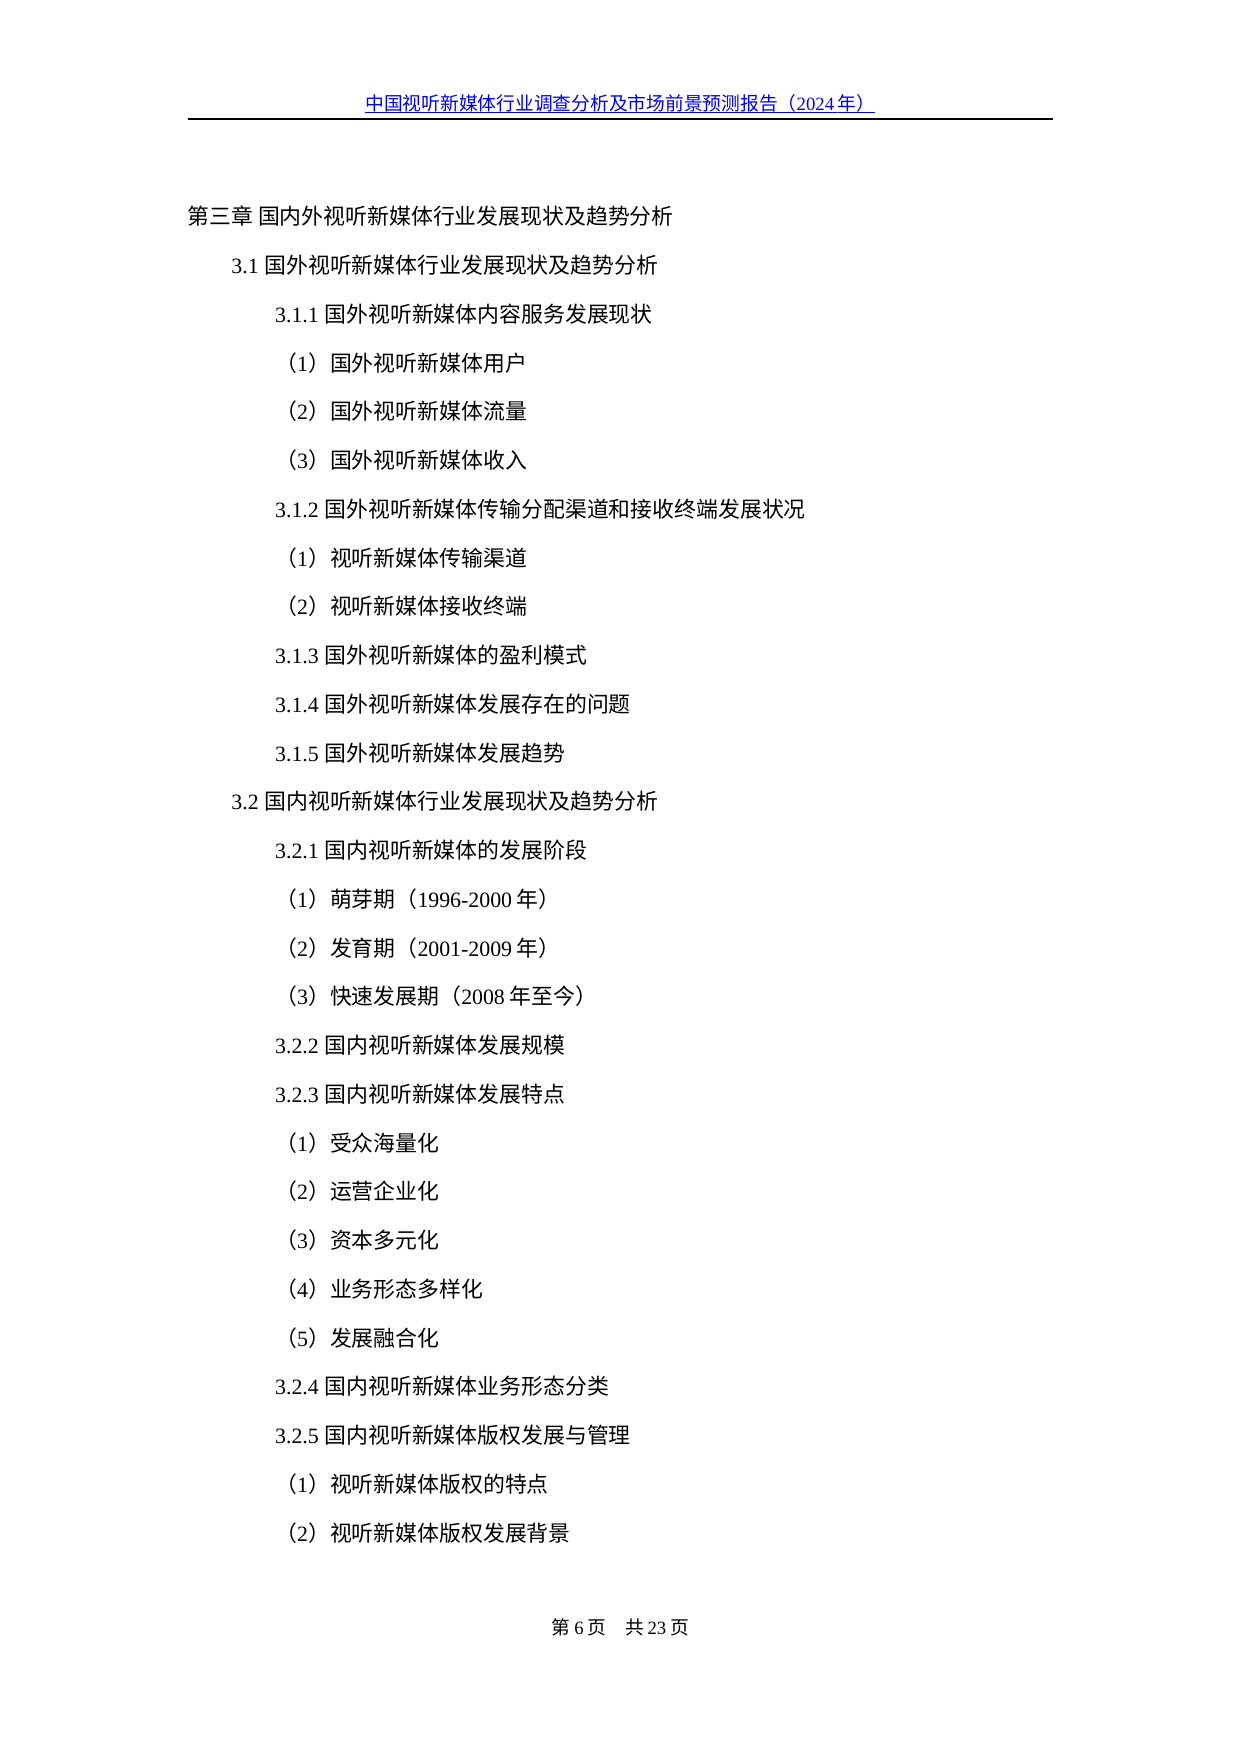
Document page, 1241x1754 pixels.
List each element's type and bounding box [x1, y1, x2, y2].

text [187, 150, 1053, 1548]
